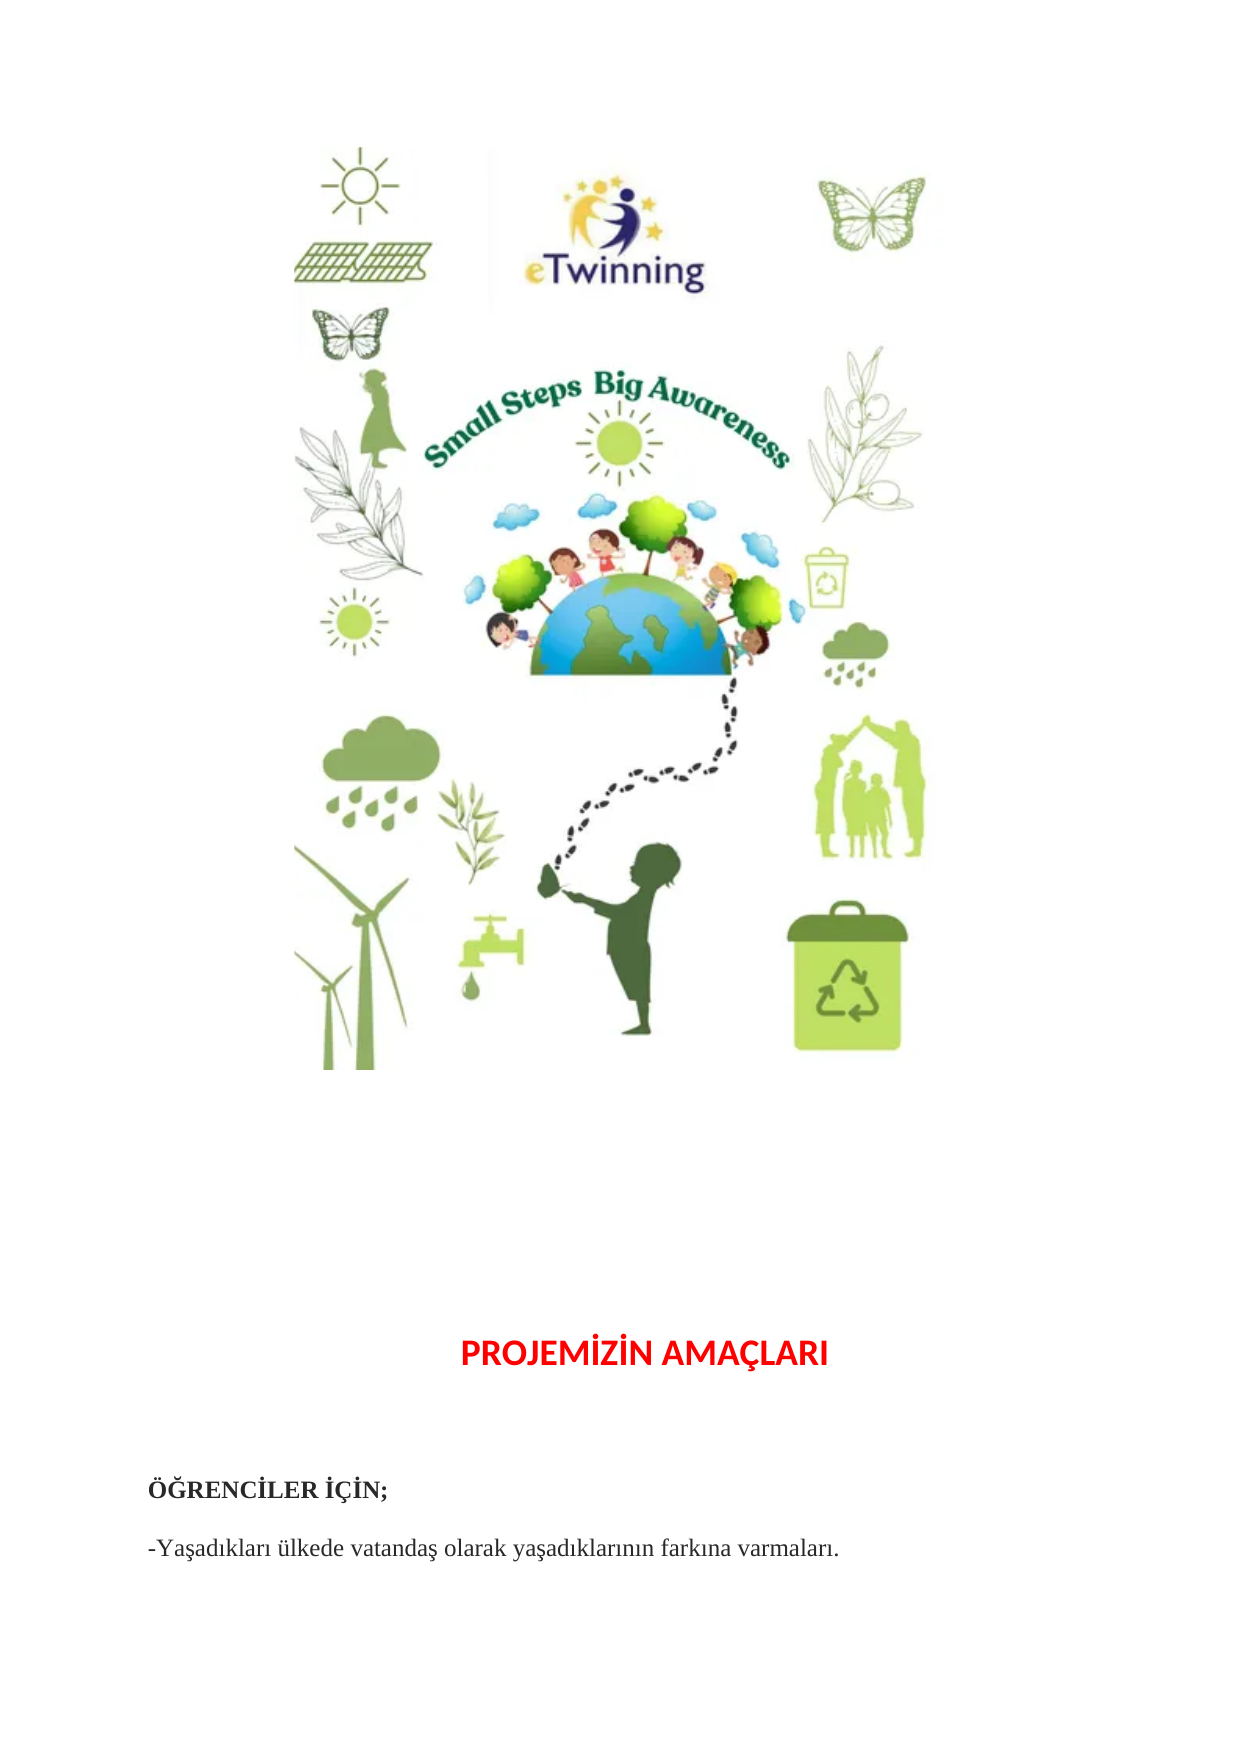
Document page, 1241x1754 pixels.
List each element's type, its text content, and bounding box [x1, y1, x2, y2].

text ÖĞRENCİLER İÇİN; [148, 1476, 1093, 1504]
picture [294, 147, 946, 1070]
text PROJEMİZİN AMAÇLARI [148, 1315, 1093, 1374]
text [148, 1504, 1093, 1562]
